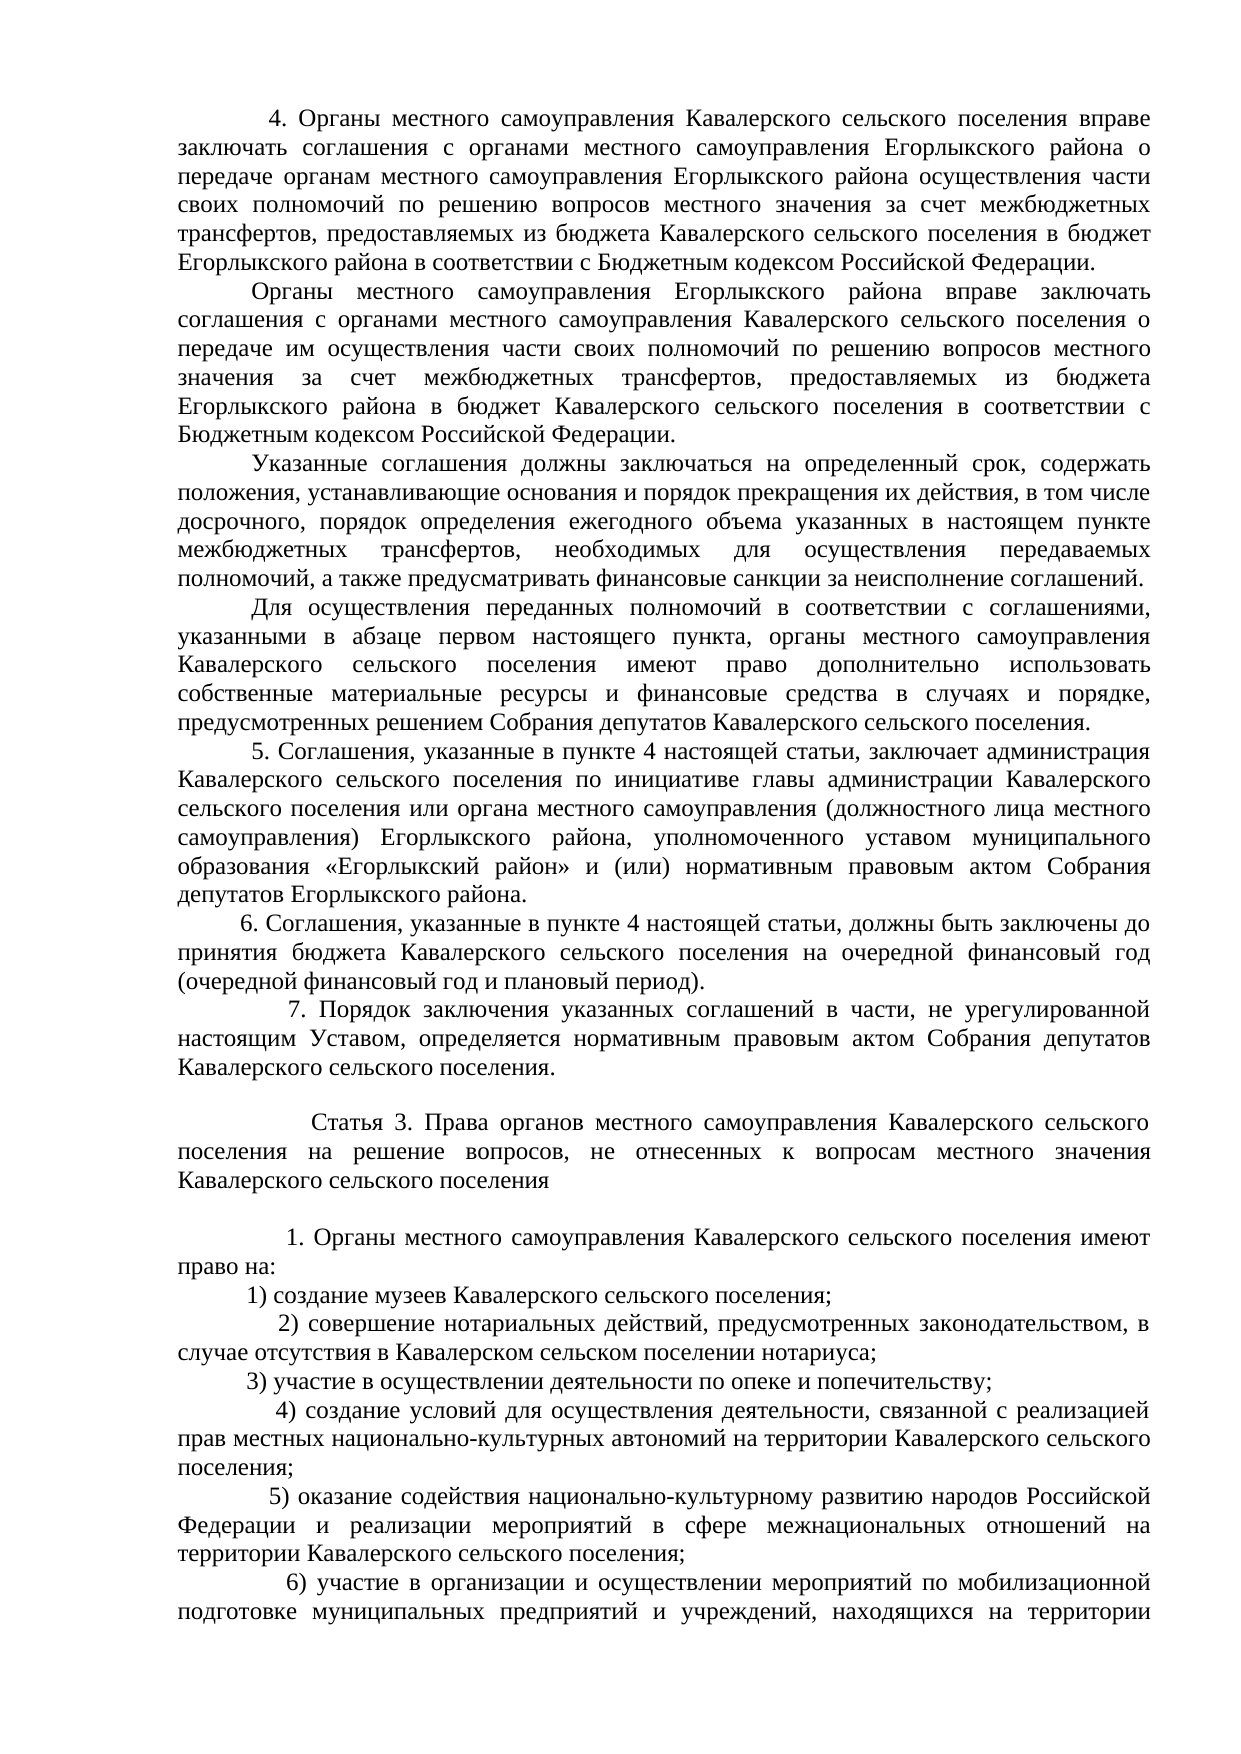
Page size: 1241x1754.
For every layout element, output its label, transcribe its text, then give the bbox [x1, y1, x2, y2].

text Органы местного самоуправления Егорлыкского района вправе заключать соглашения с органами местного самоуправления Кавалерского сельского поселения о передаче им осуществления части своих полномочий по решению вопросов местного значения за счет межбюджетных трансфертов, предоставляемых из бюджета Егорлыкского района в бюджет Кавалерского сельского поселения в соответствии с Бюджетным кодексом Российской Федерации. [177, 276, 1152, 448]
text 3) участие в осуществлении деятельности по опеке и попечительству; [177, 1366, 1152, 1395]
text 1) создание музеев Кавалерского сельского поселения; [177, 1280, 1152, 1308]
text Для осуществления переданных полномочий в соответствии с соглашениями, указанными в абзаце первом настоящего пункта, органы местного самоуправления Кавалерского сельского поселения имеют право дополнительно использовать собственные материальные ресурсы и финансовые средства в случаях и порядке, предусмотренных решением Собрания депутатов Кавалерского сельского поселения. [177, 592, 1152, 736]
text 5. Соглашения, указанные в пункте 4 настоящей статьи, заключает администрация Кавалерского сельского поселения по инициативе главы администрации Кавалерского сельского поселения или органа местного самоуправления (должностного лица местного самоуправления) Егорлыкского района, уполномоченного уставом муниципального образования «Егорлыкский район» и (или) нормативным правовым актом Собрания депутатов Егорлыкского района. [177, 736, 1152, 908]
text 2) совершение нотариальных действий, предусмотренных законодательством, в случае отсутствия в Кавалерском сельском поселении нотариуса; [177, 1308, 1152, 1366]
text 4) создание условий для осуществления деятельности, связанной с реализацией прав местных национально-культурных автономий на территории Кавалерского сельского поселения; [177, 1395, 1152, 1481]
text Указанные соглашения должны заключаться на определенный срок, содержать положения, устанавливающие основания и порядок прекращения их действия, в том числе досрочного, порядок определения ежегодного объема указанных в настоящем пункте межбюджетных трансфертов, необходимых для осуществления передаваемых полномочий, а также предусматривать финансовые санкции за неисполнение соглашений. [177, 448, 1152, 592]
text 5) оказание содействия национально-культурному развитию народов Российской Федерации и реализации мероприятий в сфере межнациональных отношений на территории Кавалерского сельского поселения; [177, 1481, 1152, 1567]
text 7. Порядок заключения указанных соглашений в части, не урегулированной настоящим Уставом, определяется нормативным правовым актом Собрания депутатов Кавалерского сельского поселения. [177, 994, 1152, 1081]
text 6. Соглашения, указанные в пункте 4 настоящей статьи, должны быть заключены до принятия бюджета Кавалерского сельского поселения на очередной финансовый год (очередной финансовый год и плановый период). [177, 908, 1152, 994]
text 1. Органы местного самоуправления Кавалерского сельского поселения имеют право на: [177, 1222, 1152, 1280]
text Статья 3. Права органов местного самоуправления Кавалерского сельского поселения на решение вопросов, не отнесенных к вопросам местного значения Кавалерского сельского поселения [177, 1107, 1152, 1193]
text 4. Органы местного самоуправления Кавалерского сельского поселения вправе заключать соглашения с органами местного самоуправления Егорлыкского района о передаче органам местного самоуправления Егорлыкского района осуществления части своих полномочий по решению вопросов местного значения за счет межбюджетных трансфертов, предоставляемых из бюджета Кавалерского сельского поселения в бюджет Егорлыкского района в соответствии с Бюджетным кодексом Российской Федерации. [177, 103, 1152, 276]
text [177, 1567, 1152, 1625]
